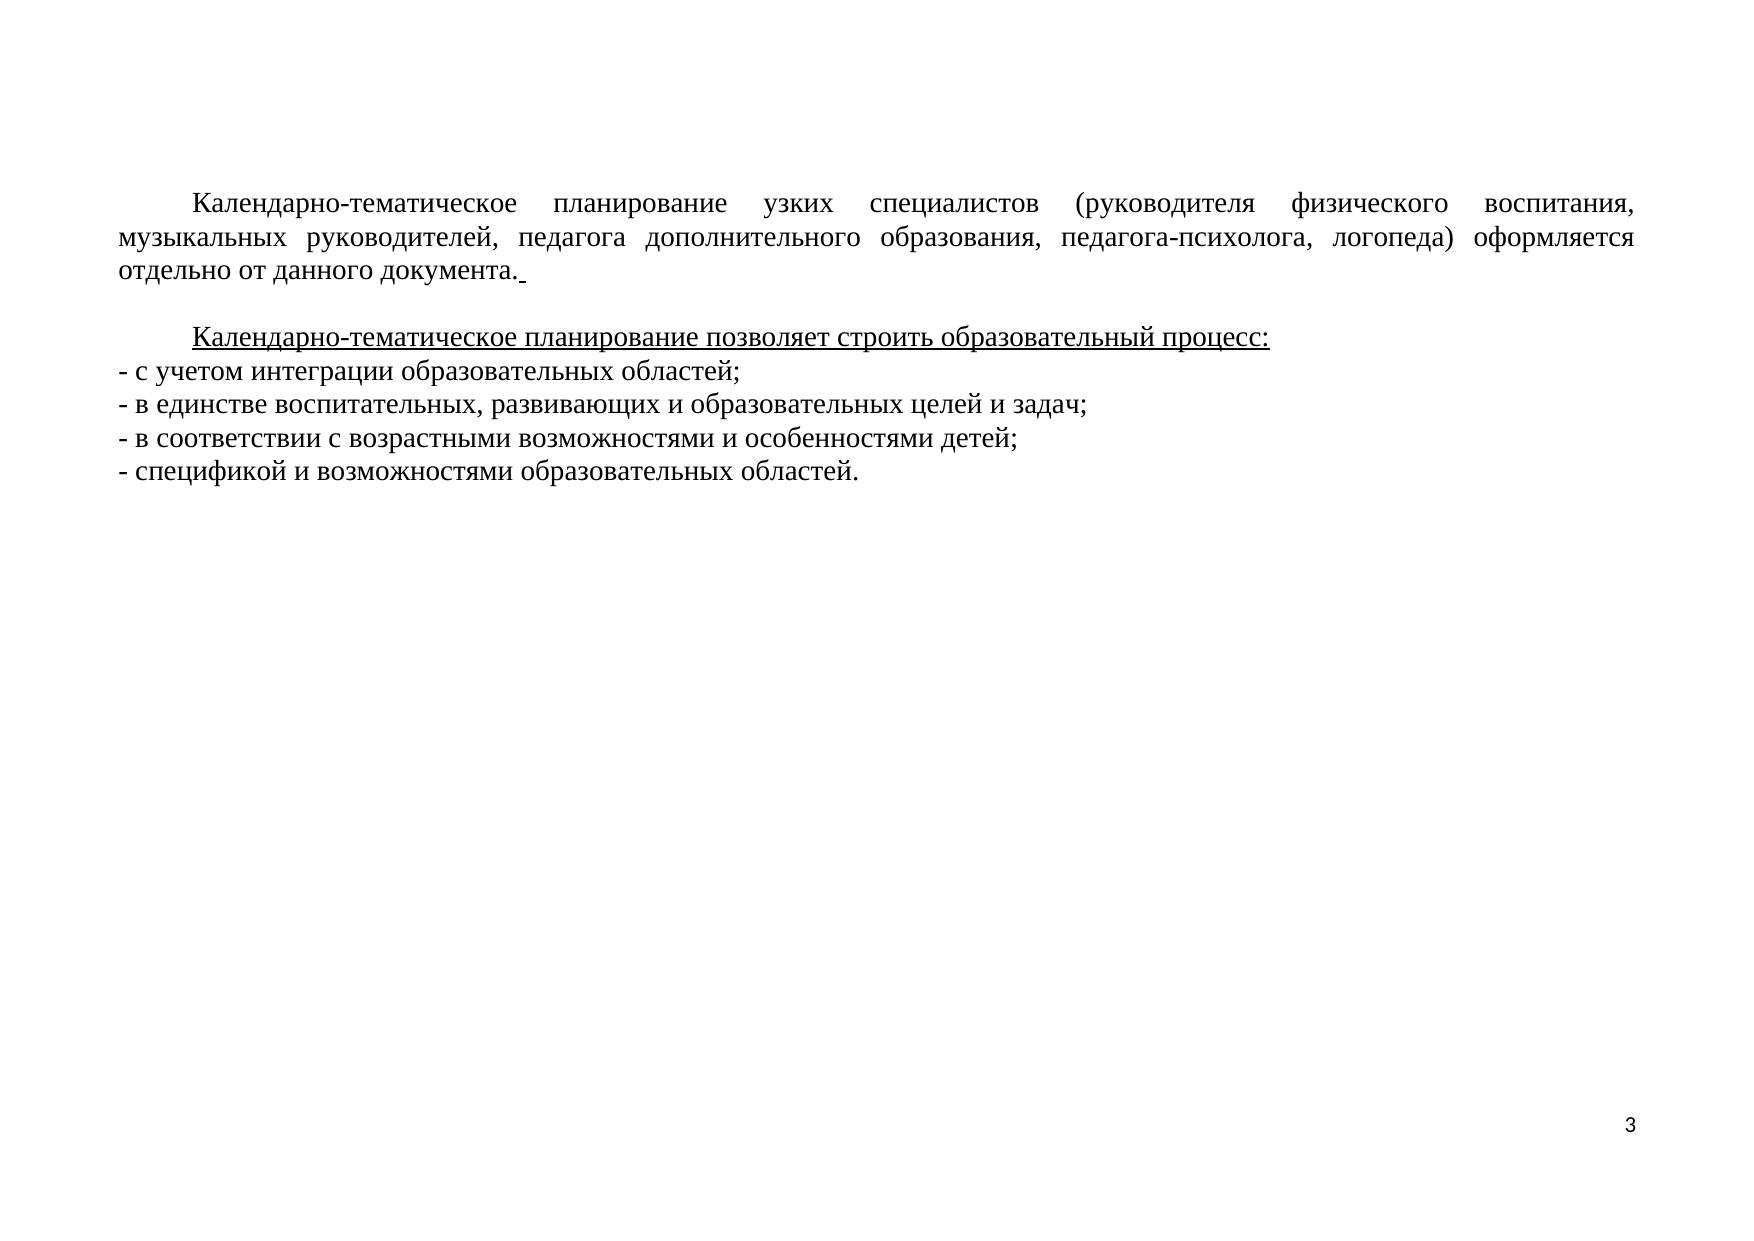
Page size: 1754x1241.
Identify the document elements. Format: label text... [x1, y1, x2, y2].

text Календарно-тематическое планирование позволяет строить образовательный процесс: - с учетом интеграции образовательных областей; - в единстве воспитательных, развивающих и образовательных целей и задач; - в соответствии с возрастными возможностями и особенностями детей; - спецификой и возможностями образовательных областей. [118, 319, 1636, 487]
text Календарно-тематическое планирование узких специалистов (руководителя физического воспитания, музыкальных руководителей, педагога дополнительного образования, педагога-психолога, логопеда) оформляется отдельно от данного документа. [118, 185, 1636, 286]
